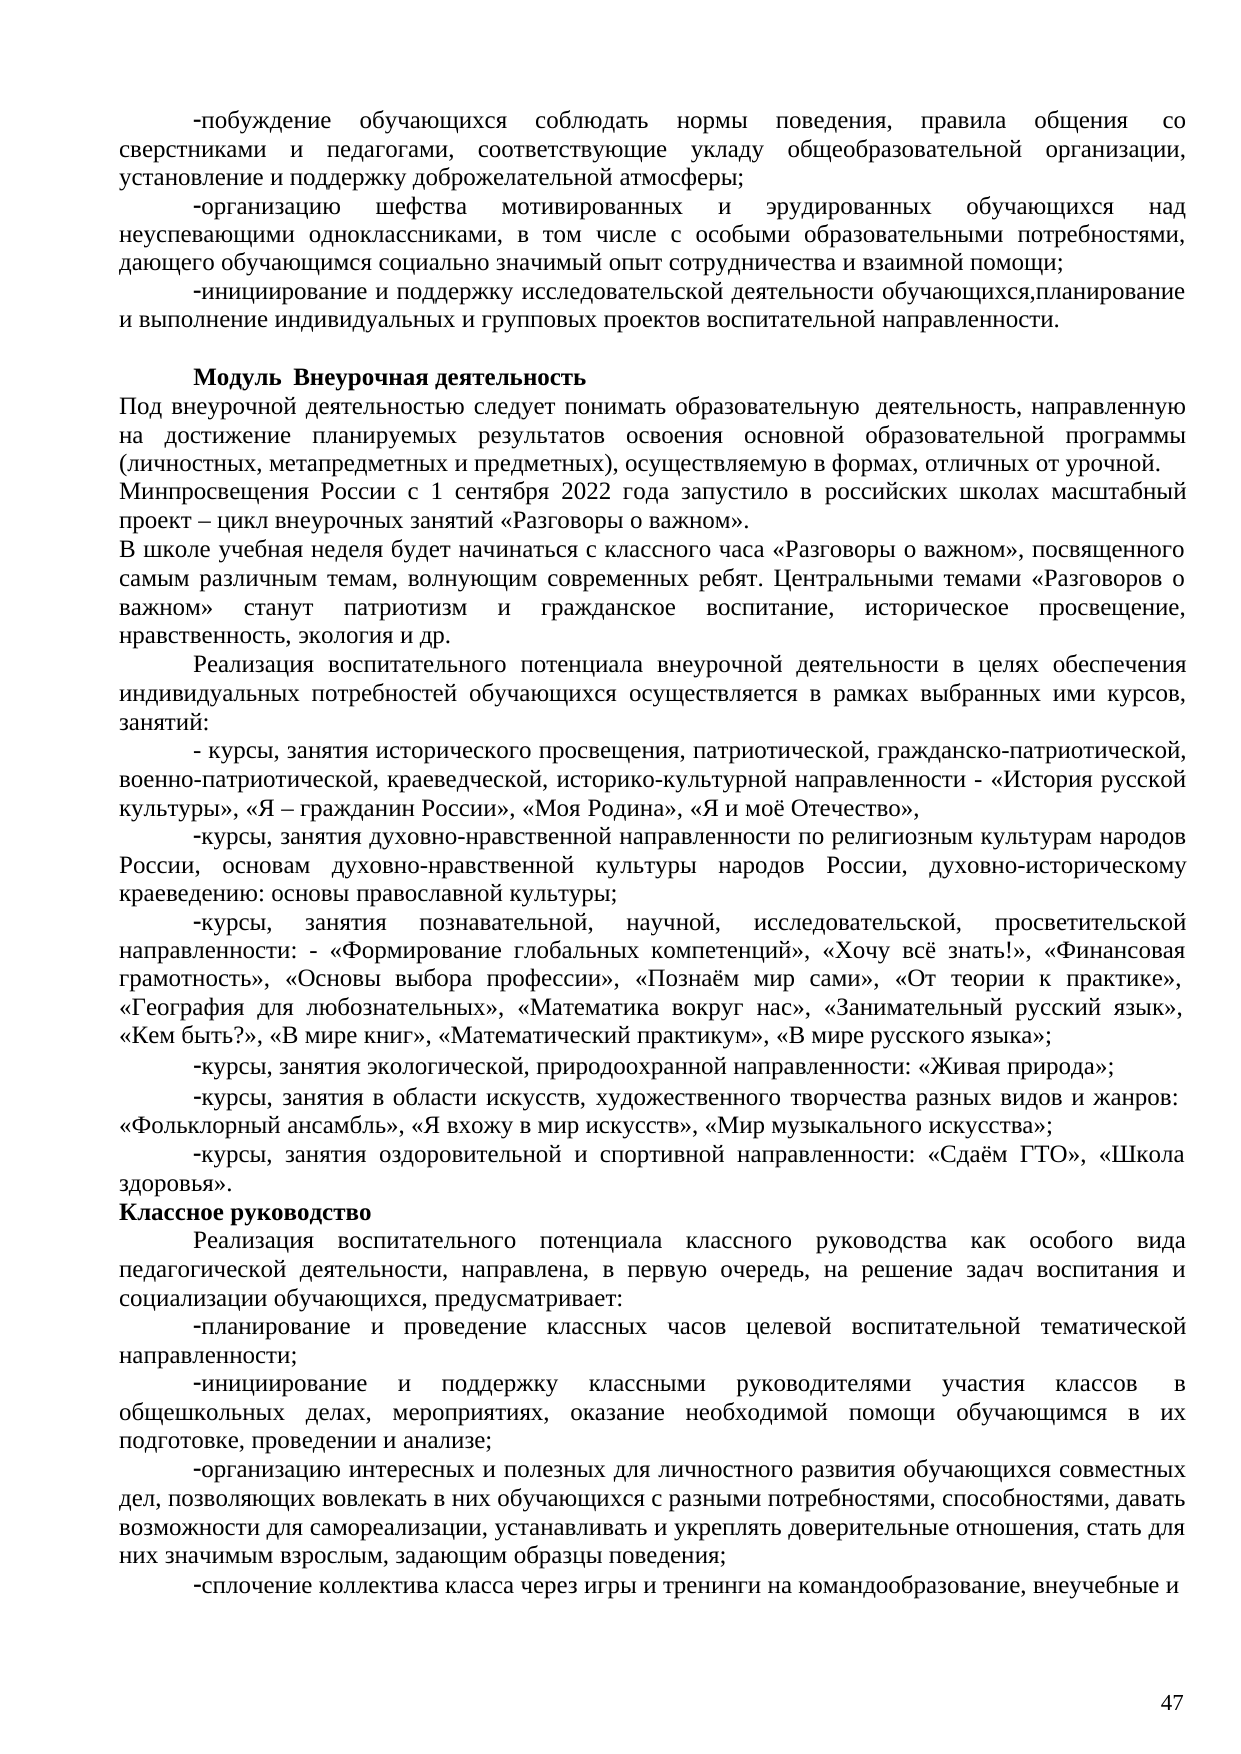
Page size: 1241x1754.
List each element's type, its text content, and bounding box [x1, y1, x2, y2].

text Под внеурочной деятельностью следует понимать образовательную деятельность, направленную на достижение планируемых результатов освоения основной образовательной программы (личностных, метапредметных и предметных), осуществляемую в формах, отличных от урочной. [119, 391, 1186, 477]
text планирование и проведение классных часов целевой воспитательной тематической направленности; [119, 1312, 1187, 1368]
text инициирование и поддержку исследовательской деятельности обучающихся,планирование и выполнение индивидуальных и групповых проектов воспитательной направленности. [119, 277, 1186, 333]
text Реализация воспитательного потенциала классного руководства как особого вида педагогической деятельности, направлена, в первую очередь, на решение задач воспитания и социализации обучающихся, предусматривает: [119, 1226, 1186, 1312]
text курсы, занятия духовно-нравственной направленности по религиозным культурам народов России, основам духовно-нравственной культуры народов России, духовно-историческому краеведению: основы православной культуры; [119, 822, 1187, 907]
subtitle Классное руководство [119, 1197, 1226, 1226]
subtitle Модуль Внеурочная деятельность [193, 363, 1226, 391]
text курсы, занятия в области искусств, художественного творчества разных видов и жанров: [193, 1081, 1226, 1111]
text сплочение коллектива класса через игры и тренинги на командообразование, внеучебные и [193, 1569, 1226, 1599]
text организацию интересных и полезных для личностного развития обучающихся совместных дел, позволяющих вовлекать в них обучающихся с разными потребностями, способностями, давать возможности для самореализации, устанавливать и укреплять доверительные отношения, стать для них значимым взрослым, задающим образцы поведения; [119, 1454, 1187, 1569]
text курсы, занятия оздоровительной и спортивной направленности: «Сдаём ГТО», «Школа здоровья». [119, 1140, 1185, 1197]
text Реализация воспитательного потенциала внеурочной деятельности в целях обеспечения индивидуальных потребностей обучающихся осуществляется в рамках выбранных ими курсов, занятий: [119, 649, 1187, 735]
text «Фольклорный ансамбль», «Я вхожу в мир искусств», «Мир музыкального искусства»; [119, 1111, 1226, 1140]
text - курсы, занятия исторического просвещения, патриотической, гражданско-патриотической, военно-патриотической, краеведческой, историко-культурной направленности - «История русской культуры», «Я – гражданин России», «Моя Родина», «Я и моё Отечество», [119, 735, 1187, 822]
text организацию шефства мотивированных и эрудированных обучающихся над неуспевающими одноклассниками, в том числе с особыми образовательными потребностями, дающего обучающимся социально значимый опыт сотрудничества и взаимной помощи; [119, 192, 1186, 276]
text «Кем быть?», «В мире книг», «Математический практикум», «В мире русского языка»; [119, 1021, 1226, 1050]
text побуждение обучающихся соблюдать нормы поведения, правила общения со сверстниками и педагогами, соответствующие укладу общеобразовательной организации, установление и поддержку доброжелательной атмосферы; [119, 106, 1186, 191]
text курсы, занятия экологической, природоохранной направленности: «Живая природа»; [193, 1050, 1226, 1081]
text В школе учебная неделя будет начинаться с классного часа «Разговоры о важном», посвященного самым различным темам, волнующим современных ребят. Центральными темами «Разговоров о важном» станут патриотизм и гражданское воспитание, историческое просвещение, нравственность, экология и др. [119, 534, 1186, 649]
text «География для любознательных», «Математика вокруг нас», «Занимательный русский язык», [119, 992, 1226, 1021]
text курсы, занятия познавательной, научной, исследовательской, просветительской направленности: - «Формирование глобальных компетенций», «Хочу всё знать!», «Финансовая грамотность», «Основы выбора профессии», «Познаём мир сами», «От теории к практике», [119, 907, 1186, 992]
text Минпросвещения России с 1 сентября 2022 года запустило в российских школах масштабный проект – цикл внеурочных занятий «Разговоры о важном». [119, 477, 1187, 534]
text инициирование и поддержку классными руководителями участия классов в общешкольных делах, мероприятиях, оказание необходимой помощи обучающимся в их подготовке, проведении и анализе; [119, 1369, 1186, 1454]
